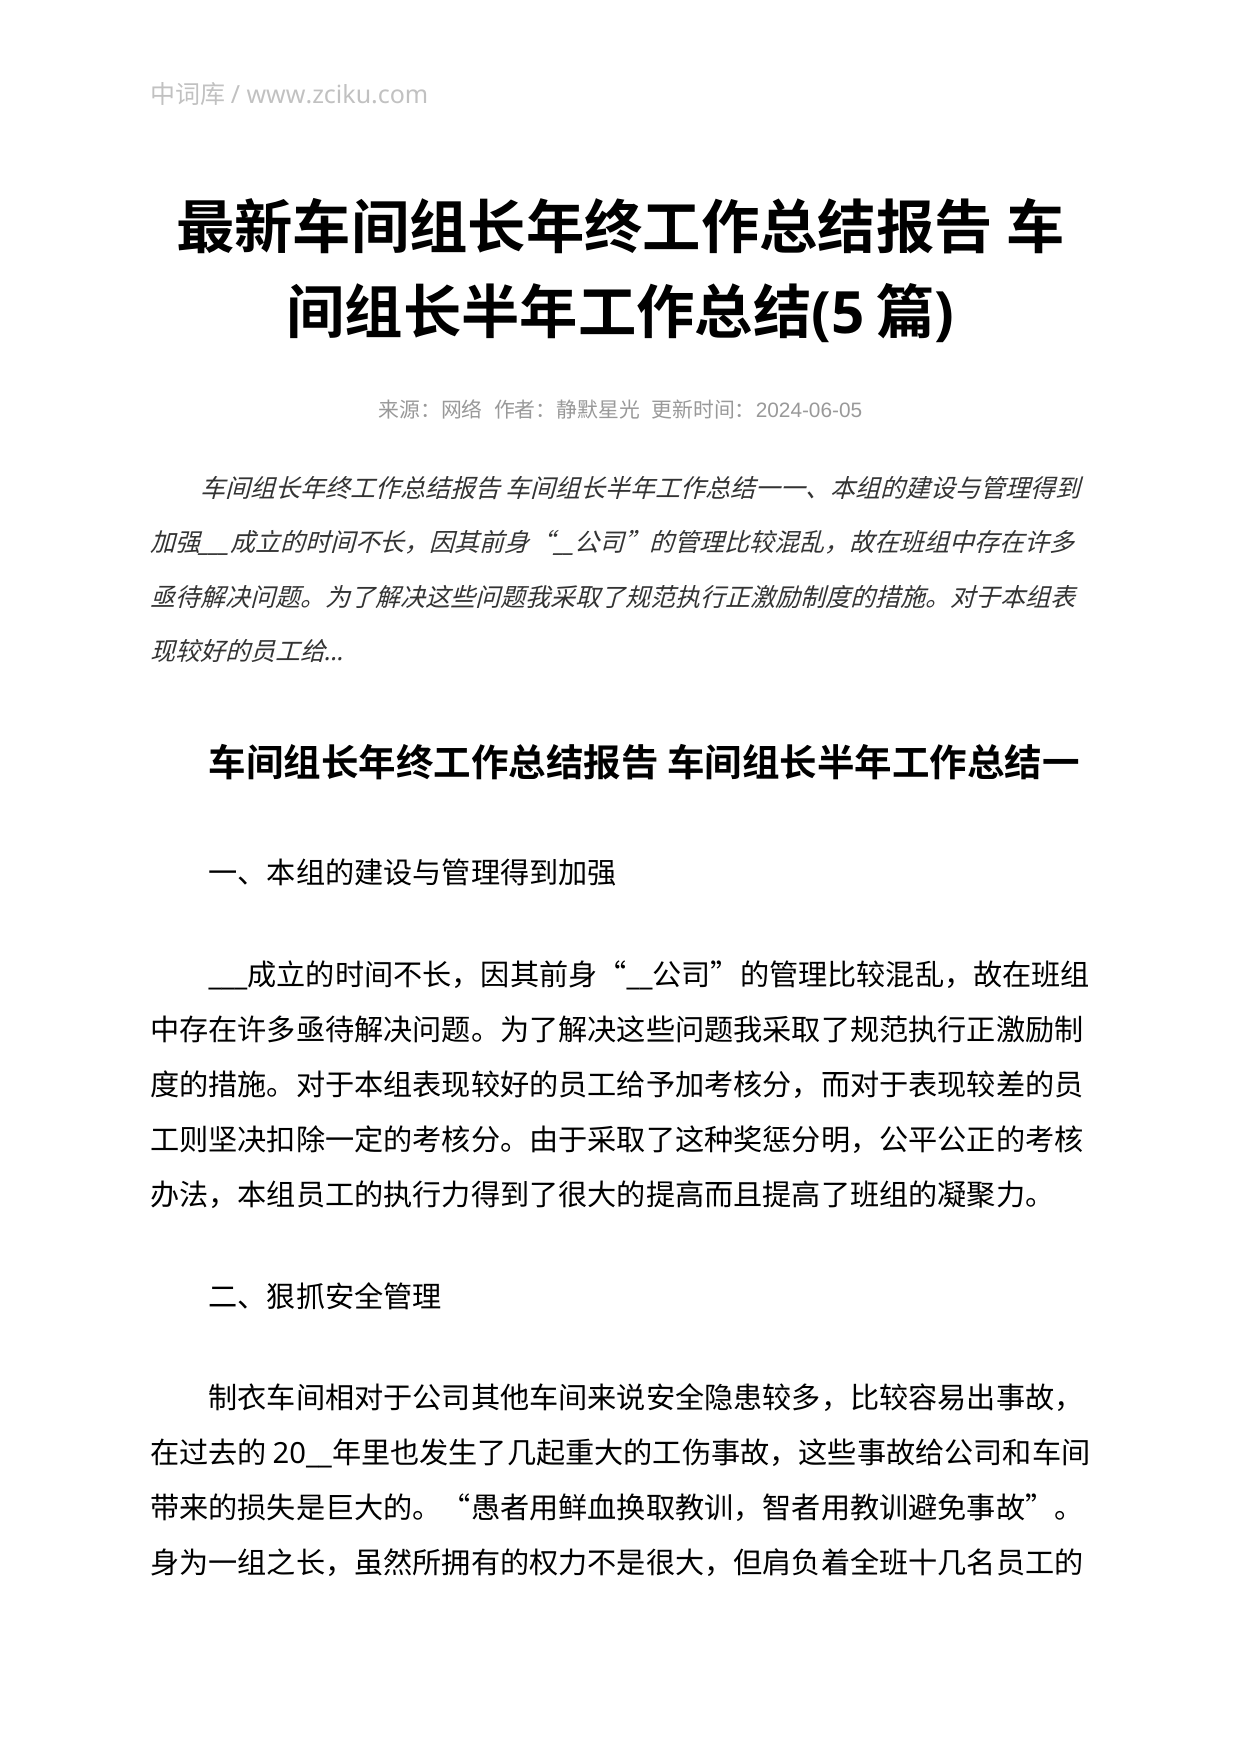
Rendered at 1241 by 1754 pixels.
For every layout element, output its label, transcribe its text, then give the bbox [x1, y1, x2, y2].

text 车间组长年终工作总结报告 车间组长半年工作总结一一、本组的建设与管理得到加强___成立的时间不长，因其前身“__公司”的管理比较混乱，故在班组中存在许多亟待解决问题。为了解决这些问题我采取了规范执行正激励制度的措施。对于本组表现较好的员工给... [150, 468, 1090, 668]
text ___成立的时间不长，因其前身“__公司”的管理比较混乱，故在班组中存在许多亟待解决问题。为了解决这些问题我采取了规范执行正激励制度的措施。对于本组表现较好的员工给予加考核分，而对于表现较差的员工则坚决扣除一定的考核分。由于采取了这种奖惩分明，公平公正的考核办法，本组员工的执行力得到了很大的提高而且提高了班组的凝聚力。 [150, 952, 1090, 1214]
text 来源：网络 作者：静默星光 更新时间：2024-06-05 [150, 397, 1090, 421]
text 一、本组的建设与管理得到加强 [150, 850, 1090, 892]
text 车间组长年终工作总结报告 车间组长半年工作总结一 [150, 733, 1090, 787]
subtitle 最新车间组长年终工作总结报告 车间组长半年工作总结(5篇) [150, 181, 1090, 351]
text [150, 1375, 1090, 1582]
text 二、狠抓安全管理 [150, 1273, 1090, 1316]
